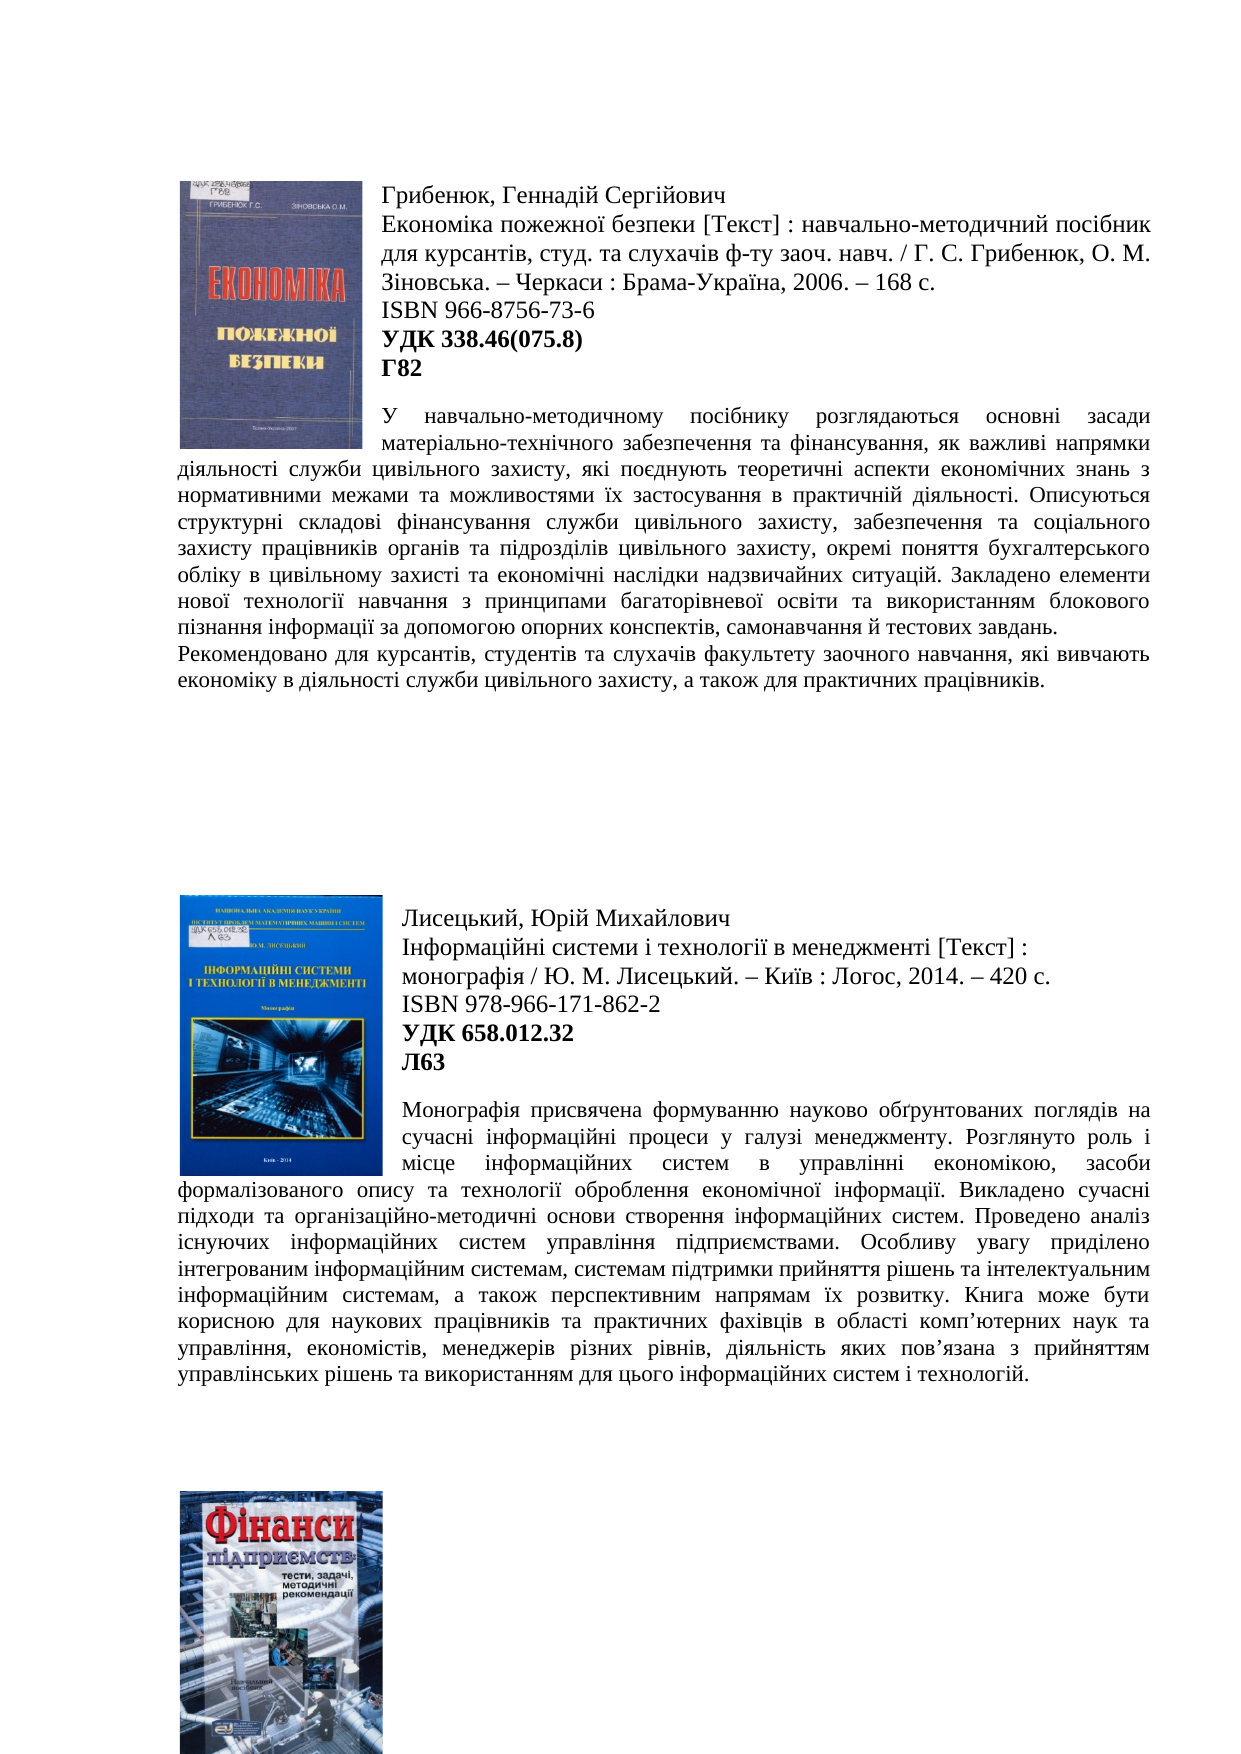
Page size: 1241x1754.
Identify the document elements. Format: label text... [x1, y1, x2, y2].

text Інформаційні системи і технології в менеджменті [Текст] : монографія / Ю. М. Лисецький. – Київ : Логос, 2014. – 420 с. [383, 932, 1152, 989]
text УДК 338.46(075.8) [363, 324, 1152, 353]
text Монографія присвячена формуванню науково обґрунтованих поглядів на сучасні інформаційні процеси у галузі менеджменту. Розглянуто роль і місце інформаційних систем в управлінні економікою, засоби формалізованого опису та технології оброблення економічної інформації. Викладено сучасні підходи та організаційно-методичні основи створення інформаційних систем. Проведено аналіз існуючих інформаційних систем управління підприємствами. Особливу увагу приділено інтегрованим інформаційним системам, системам підтримки прийняття рішень та інтелектуальним інформаційним системам, а також перспективним напрямам їх розвитку. Книга може бути корисною для наукових працівників та практичних фахівців в області комп’ютерних наук та управління, економістів, менеджерів різних рівнів, діяльність яких пов’язана з прийняттям управлінських рішень та використанням для цього інформаційних систем і технологій. [177, 1097, 1152, 1386]
text УДК 658.012.32 [383, 1018, 1152, 1047]
picture [179, 1491, 383, 1754]
text Грибенюк, Геннадій Сергійович [177, 180, 1152, 209]
text Лисецький, Юрій Михайлович [383, 903, 1152, 932]
picture [179, 895, 383, 1176]
text Л63 [383, 1047, 1152, 1076]
picture [179, 181, 363, 449]
text Рекомендовано для курсантів, студентів та слухачів факультету заочного навчання, які вивчають економіку в діяльності служби цивільного захисту, а також для практичних працівників. [177, 640, 1152, 692]
text У навчально-методичному посібнику розглядаються основні засади матеріально-технічного забезпечення та фінансування, як важливі напрямки діяльності служби цивільного захисту, які поєднують теоретичні аспекти економічних знань з нормативними межами та можливостями їх застосування в практичній діяльності. Описуються структурні складові фінансування служби цивільного захисту, забезпечення та соціального захисту працівників органів та підрозділів цивільного захисту, окремі поняття бухгалтерського обліку в цивільному захисті та економічні наслідки надзвичайних ситуацій. Закладено елементи нової технології навчання з принципами багаторівневої освіти та використанням блокового пізнання інформації за допомогою опорних конспектів, самонавчання й тестових завдань. [177, 402, 1152, 640]
text ISBN 978-966-171-862-2 [383, 989, 1152, 1018]
text Економіка пожежної безпеки [Текст] : навчально-методичний посібник для курсантів, студ. та слухачів ф-ту заоч. навч. / Г. С. Грибенюк, О. М. Зіновська. – Черкаси : Брама-Україна, 2006. – 168 с. [363, 209, 1152, 295]
text ISBN 966-8756-73-6 [363, 295, 1152, 324]
text Г82 [363, 353, 1152, 382]
